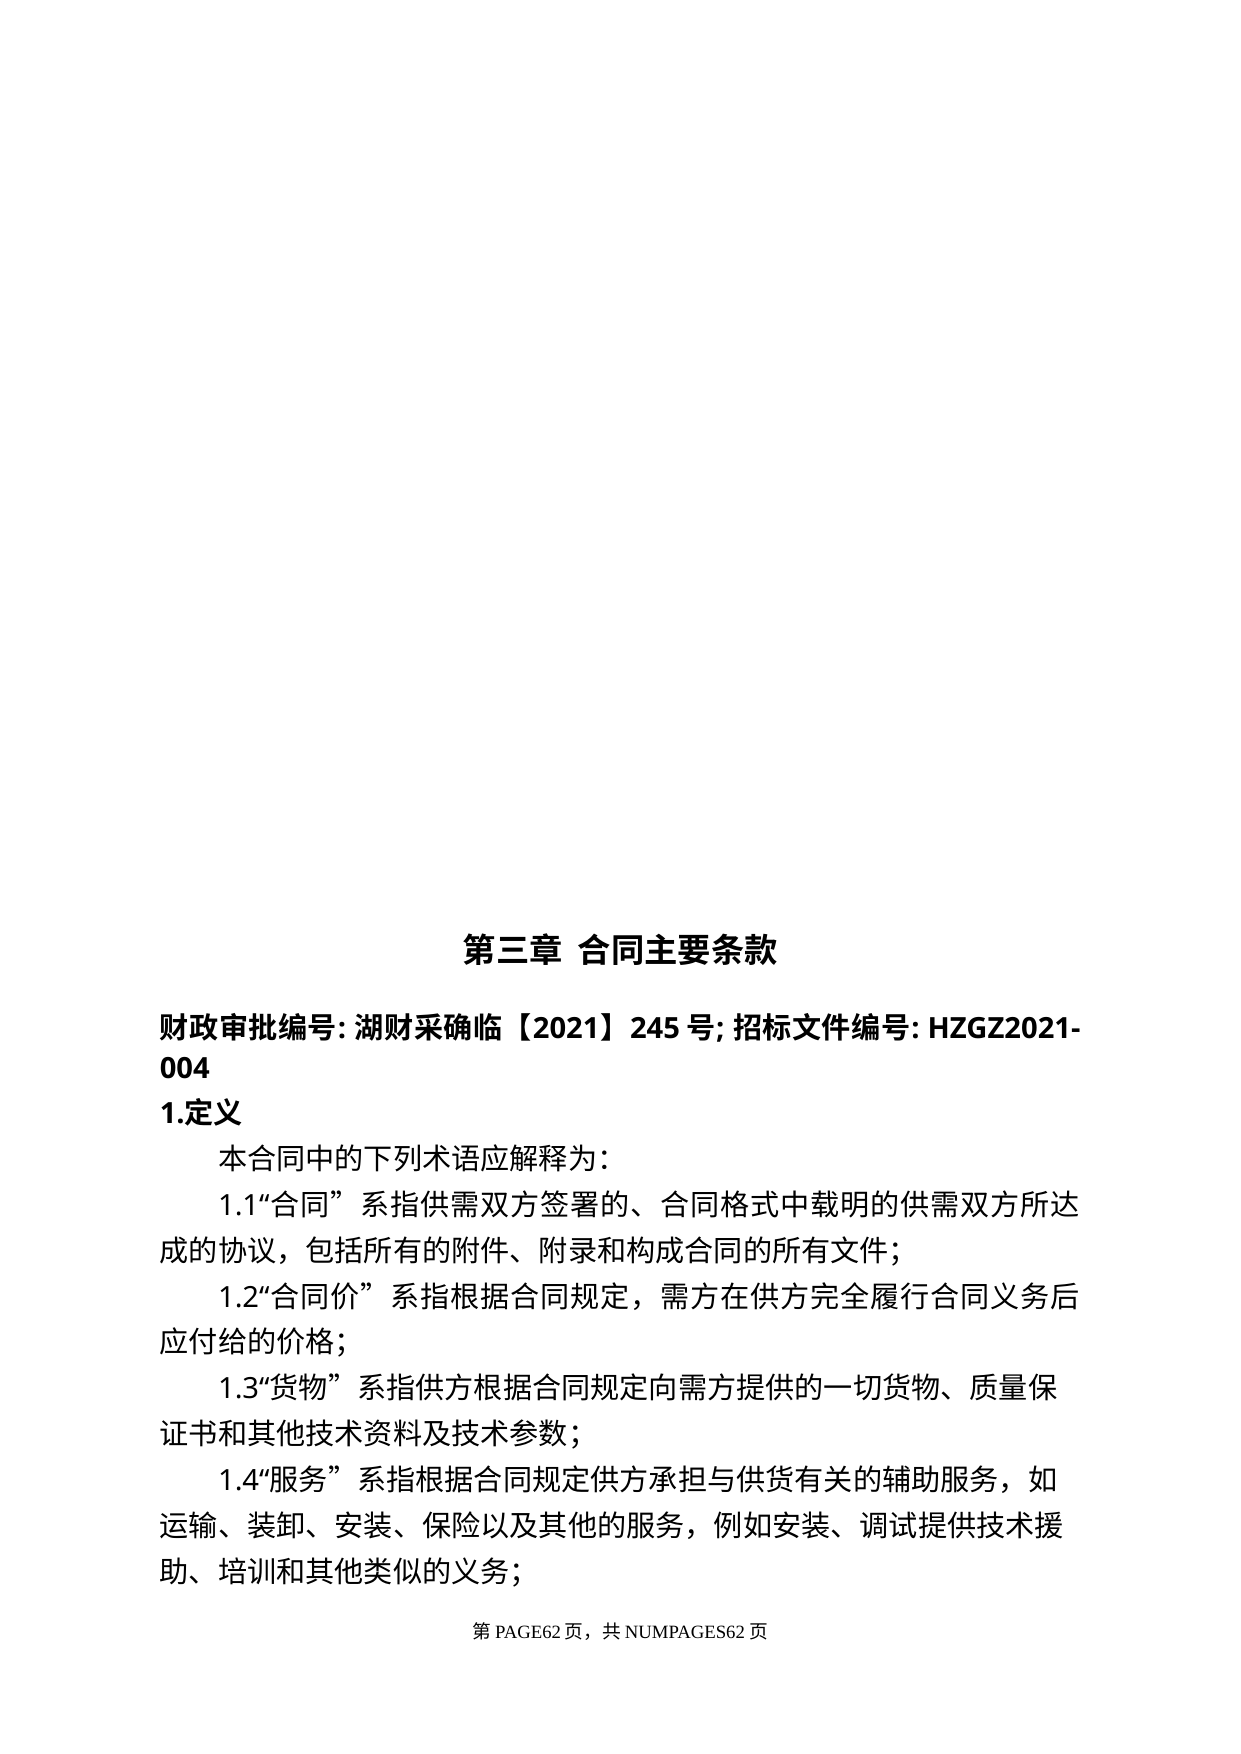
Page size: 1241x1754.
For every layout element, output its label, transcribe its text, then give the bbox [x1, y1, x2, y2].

text 1.3“货物”系指供方根据合同规定向需方提供的一切货物、质量保证书和其他技术资料及技术参数； [159, 1362, 1081, 1454]
text 1.定义 [159, 1087, 1081, 1133]
text 1.4“服务”系指根据合同规定供方承担与供货有关的辅助服务，如运输、装卸、安装、保险以及其他的服务，例如安装、调试提供技术援助、培训和其他类似的义务； [159, 1454, 1081, 1591]
text 本合同中的下列术语应解释为： [159, 1133, 1081, 1179]
text 1.2“合同价”系指根据合同规定，需方在供方完全履行合同义务后应付给的价格； [159, 1270, 1081, 1362]
subtitle 第三章 合同主要条款 [159, 929, 1081, 971]
text 1.1“合同”系指供需双方签署的、合同格式中载明的供需双方所达成的协议，包括所有的附件、附录和构成合同的所有文件； [159, 1179, 1081, 1270]
text 财政审批编号: 湖财采确临【2021】245号; 招标文件编号: HZGZ2021-004 [159, 1005, 1081, 1087]
